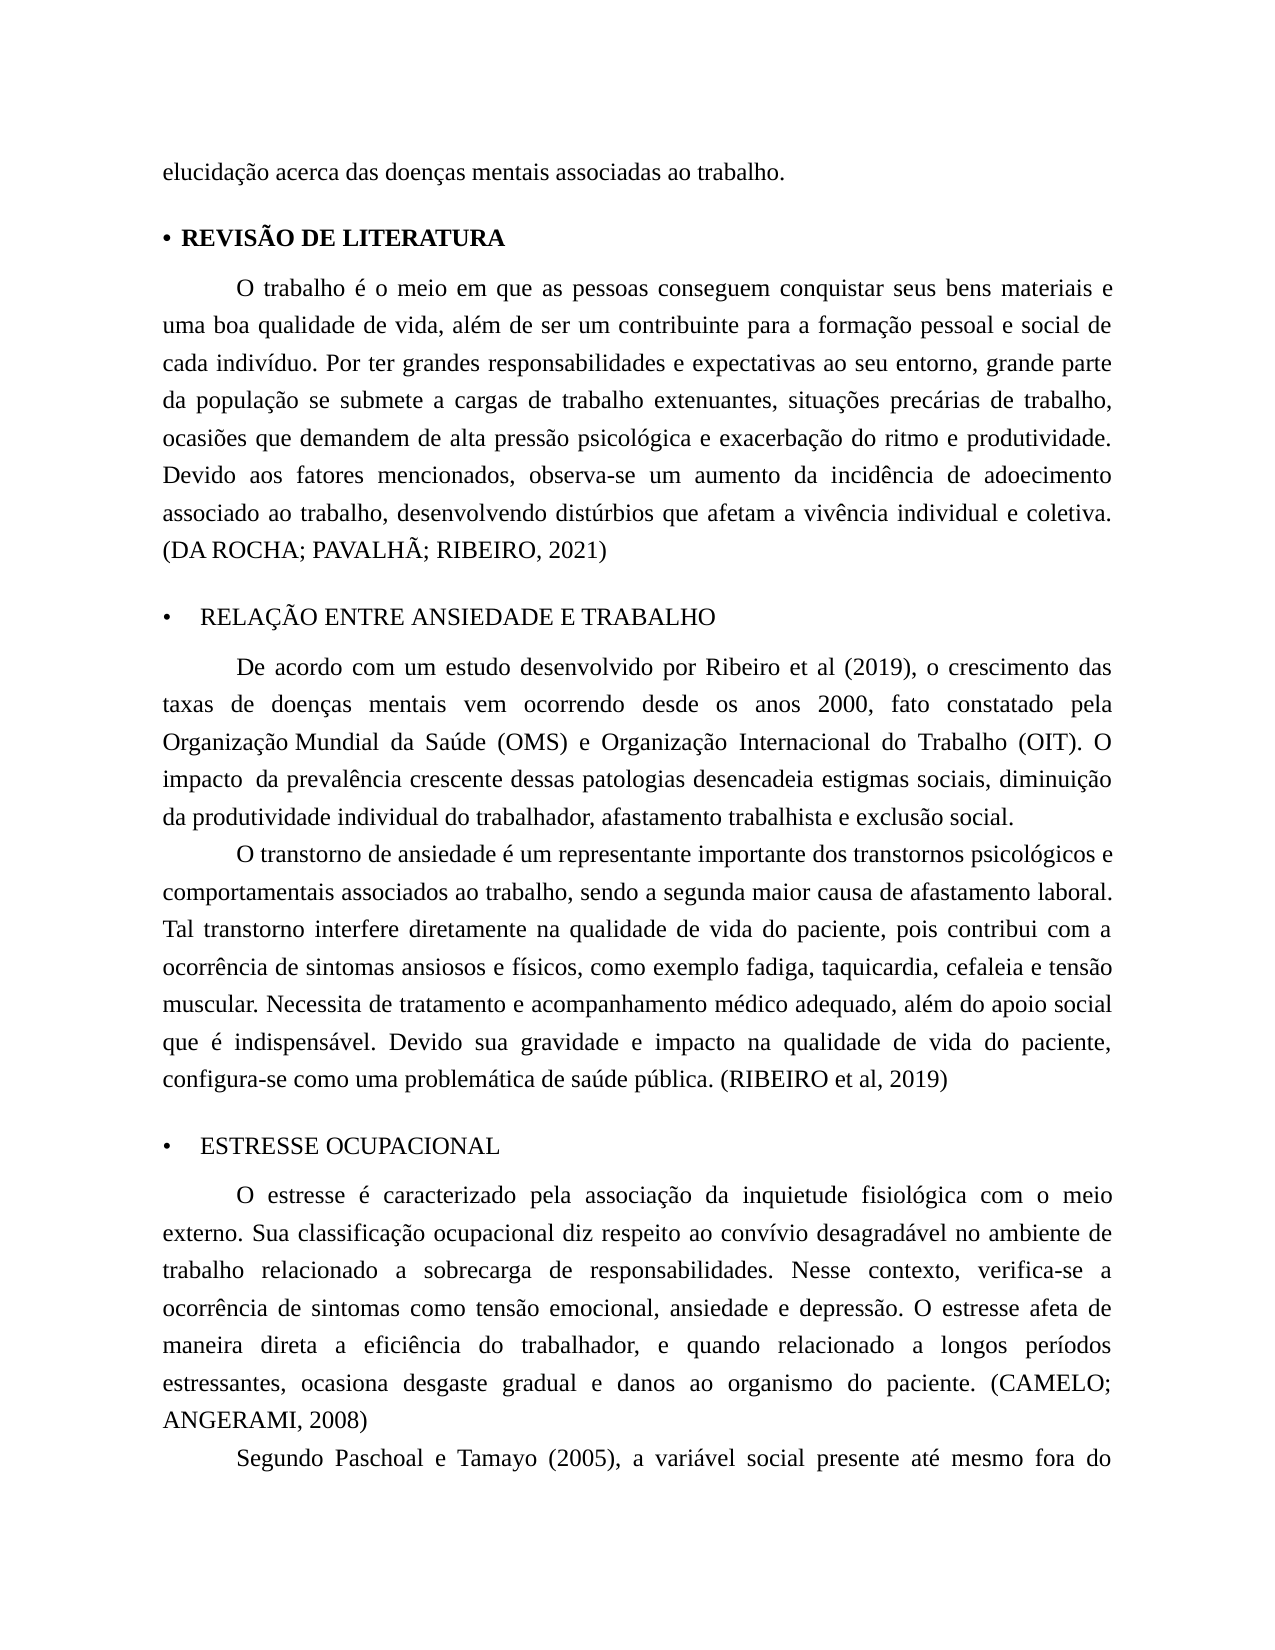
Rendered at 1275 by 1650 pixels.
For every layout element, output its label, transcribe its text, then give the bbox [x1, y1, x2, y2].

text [162, 150, 1113, 187]
text O trabalho é o meio em que as pessoas conseguem conquistar seus bens materiais e uma boa qualidade de vida, além de ser um contribuinte para a formação pessoal e social de cada indivíduo. Por ter grandes responsabilidades e expectativas ao seu entorno, grande parte da população se submete a cargas de trabalho extenuantes, situações precárias de trabalho, ocasiões que demandem de alta pressão psicológica e exacerbação do ritmo e produtividade. Devido aos fatores mencionados, observa-se um aumento da incidência de adoecimento associado ao trabalho, desenvolvendo distúrbios que afetam a vivência individual e coletiva. (DA ROCHA; PAVALHÃ; RIBEIRO, 2021) [162, 266, 1113, 566]
list RELAÇÃO ENTRE ANSIEDADE E TRABALHO [162, 606, 1125, 631]
text O estresse é caracterizado pela associação da inquietude fisiológica com o meio externo. Sua classificação ocupacional diz respeito ao convívio desagradável no ambiente de trabalho relacionado a sobrecarga de responsabilidades. Nesse contexto, verifica-se a ocorrência de sintomas como tensão emocional, ansiedade e depressão. O estresse afeta de maneira direta a eficiência do trabalhador, e quando relacionado a longos períodos estressantes, ocasiona desgaste gradual e danos ao organismo do paciente. (CAMELO; ANGERAMI, 2008) [162, 1174, 1113, 1436]
list ESTRESSE OCUPACIONAL [162, 1134, 1125, 1159]
text O transtorno de ansiedade é um representante importante dos transtornos psicológicos e comportamentais associados ao trabalho, sendo a segunda maior causa de afastamento laboral. Tal transtorno interfere diretamente na qualidade de vida do paciente, pois contribui com a ocorrência de sintomas ansiosos e físicos, como exemplo fadiga, taquicardia, cefaleia e tensão muscular. Necessita de tratamento e acompanhamento médico adequado, além do apoio social que é indispensável. Devido sua gravidade e impacto na qualidade de vida do paciente, configura-se como uma problemática de saúde pública. (RIBEIRO et al, 2019) [162, 833, 1113, 1095]
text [162, 1436, 1112, 1474]
list REVISÃO DE LITERATURA [162, 227, 1125, 252]
text De acordo com um estudo desenvolvido por Ribeiro et al (2019), o crescimento das taxas de doenças mentais vem ocorrendo desde os anos 2000, fato constatado pela Organização Mundial da Saúde (OMS) e Organização Internacional do Trabalho (OIT). O impacto da prevalência crescente dessas patologias desencadeia estigmas sociais, diminuição da produtividade individual do trabalhador, afastamento trabalhista e exclusão social. [162, 645, 1112, 833]
